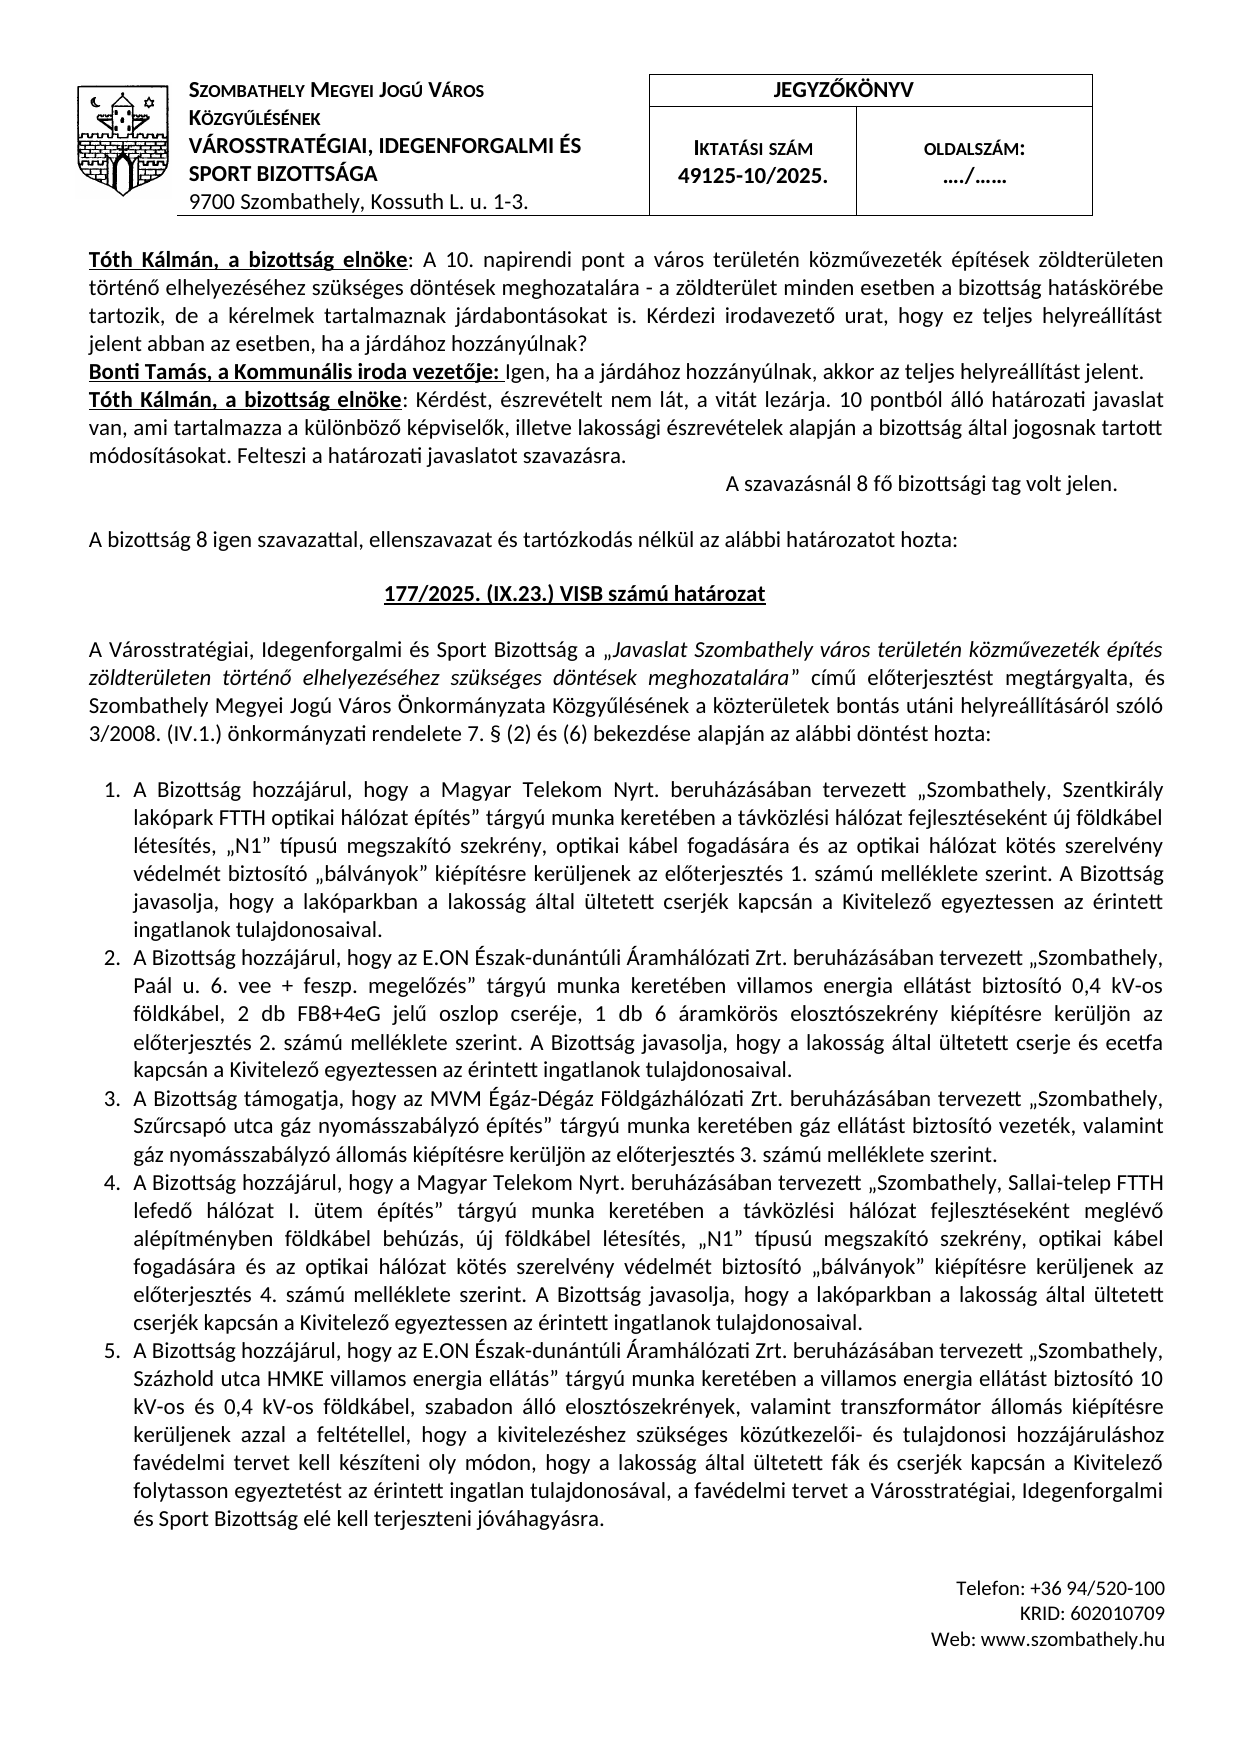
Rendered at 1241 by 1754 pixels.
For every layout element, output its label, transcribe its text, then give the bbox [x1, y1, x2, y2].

text A bizottság 8 igen szavazattal, ellenszavazat és tartózkodás nélkül az alábbi határozatot hozta: [89, 525, 1165, 553]
list A Bizottság hozzájárul, hogy a Magyar Telekom Nyrt. beruházásában tervezett „Szombathely, Szentkirály lakópark FTTH optikai hálózat építés” tárgyú munka keretében a távközlési hálózat fejlesztéseként új földkábel létesítés, „N1” típusú megszakító szekrény, optikai kábel fogadására és az optikai hálózat kötés szerelvény védelmét biztosító „bálványok” kiépítésre kerüljenek az előterjesztés 1. számú melléklete szerint. A Bizottság javasolja, hogy a lakóparkban a lakosság által ültetett cserjék kapcsán a Kivitelező egyeztessen az érintett ingatlanok tulajdonosaival. [103, 775, 1165, 943]
text A Városstratégiai, Idegenforgalmi és Sport Bizottság a „Javaslat Szombathely város területén közművezeték építés zöldterületen történő elhelyezéséhez szükséges döntések meghozatalára” című előterjesztést megtárgyalta, és Szombathely Megyei Jogú Város Önkormányzata Közgyűlésének a közterületek bontás utáni helyreállításáról szóló 3/2008. (IV.1.) önkormányzati rendelete 7. § (2) és (6) bekezdése alapján az alábbi döntést hozta: [89, 635, 1165, 747]
list A Bizottság hozzájárul, hogy az E.ON Észak-dunántúli Áramhálózati Zrt. beruházásában tervezett „Szombathely, Százhold utca HMKE villamos energia ellátás” tárgyú munka keretében a villamos energia ellátást biztosító 10 kV-os és 0,4 kV-os földkábel, szabadon álló elosztószekrények, valamint transzformátor állomás kiépítésre kerüljenek azzal a feltétellel, hogy a kivitelezéshez szükséges közútkezelői- és tulajdonosi hozzájáruláshoz favédelmi tervet kell készíteni oly módon, hogy a lakosság által ültetett fák és cserjék kapcsán a Kivitelező folytasson egyeztetést az érintett ingatlan tulajdonosával, a favédelmi tervet a Városstratégiai, Idegenforgalmi és Sport Bizottság elé kell terjeszteni jóváhagyásra. [103, 1336, 1165, 1532]
list A Bizottság támogatja, hogy az MVM Égáz-Dégáz Földgázhálózati Zrt. beruházásában tervezett „Szombathely, Szűrcsapó utca gáz nyomásszabályzó építés” tárgyú munka keretében gáz ellátást biztosító vezeték, valamint gáz nyomásszabályzó állomás kiépítésre kerüljön az előterjesztés 3. számú melléklete szerint. [103, 1084, 1165, 1168]
list A Bizottság hozzájárul, hogy az E.ON Észak-dunántúli Áramhálózati Zrt. beruházásában tervezett „Szombathely, Paál u. 6. vee + feszp. megelőzés” tárgyú munka keretében villamos energia ellátást biztosító 0,4 kV-os földkábel, 2 db FB8+4eG jelű oszlop cseréje, 1 db 6 áramkörös elosztószekrény kiépítésre kerüljön az előterjesztés 2. számú melléklete szerint. A Bizottság javasolja, hogy a lakosság által ültetett cserje és ecetfa kapcsán a Kivitelező egyeztessen az érintett ingatlanok tulajdonosaival. [103, 943, 1165, 1084]
picture [75, 82, 173, 199]
text 177/2025. (IX.23.) VISB számú határozat [310, 579, 1165, 607]
text A szavazásnál 8 fő bizottsági tag volt jelen. [664, 469, 1165, 497]
text Tóth Kálmán, a bizottság elnöke: Kérdést, észrevételt nem lát, a vitát lezárja. 10 pontból álló határozati javaslat van, ami tartalmazza a különböző képviselők, illetve lakossági észrevételek alapján a bizottság által jogosnak tartott módosításokat. Felteszi a határozati javaslatot szavazásra. [89, 385, 1165, 469]
text Tóth Kálmán, a bizottság elnöke: A 10. napirendi pont a város területén közművezeték építések zöldterületen történő elhelyezéséhez szükséges döntések meghozatalára - a zöldterület minden esetben a bizottság hatáskörébe tartozik, de a kérelmek tartalmaznak járdabontásokat is. Kérdezi irodavezető urat, hogy ez teljes helyreállítást jelent abban az esetben, ha a járdához hozzányúlnak? [89, 245, 1165, 357]
text Bonti Tamás, a Kommunális iroda vezetője: Igen, ha a járdához hozzányúlnak, akkor az teljes helyreállítást jelent. [89, 357, 1165, 385]
list A Bizottság hozzájárul, hogy a Magyar Telekom Nyrt. beruházásában tervezett „Szombathely, Sallai-telep FTTH lefedő hálózat I. ütem építés” tárgyú munka keretében a távközlési hálózat fejlesztéseként meglévő alépítményben földkábel behúzás, új földkábel létesítés, „N1” típusú megszakító szekrény, optikai kábel fogadására és az optikai hálózat kötés szerelvény védelmét biztosító „bálványok” kiépítésre kerüljenek az előterjesztés 4. számú melléklete szerint. A Bizottság javasolja, hogy a lakóparkban a lakosság által ültetett cserjék kapcsán a Kivitelező egyeztessen az érintett ingatlanok tulajdonosaival. [103, 1168, 1165, 1336]
